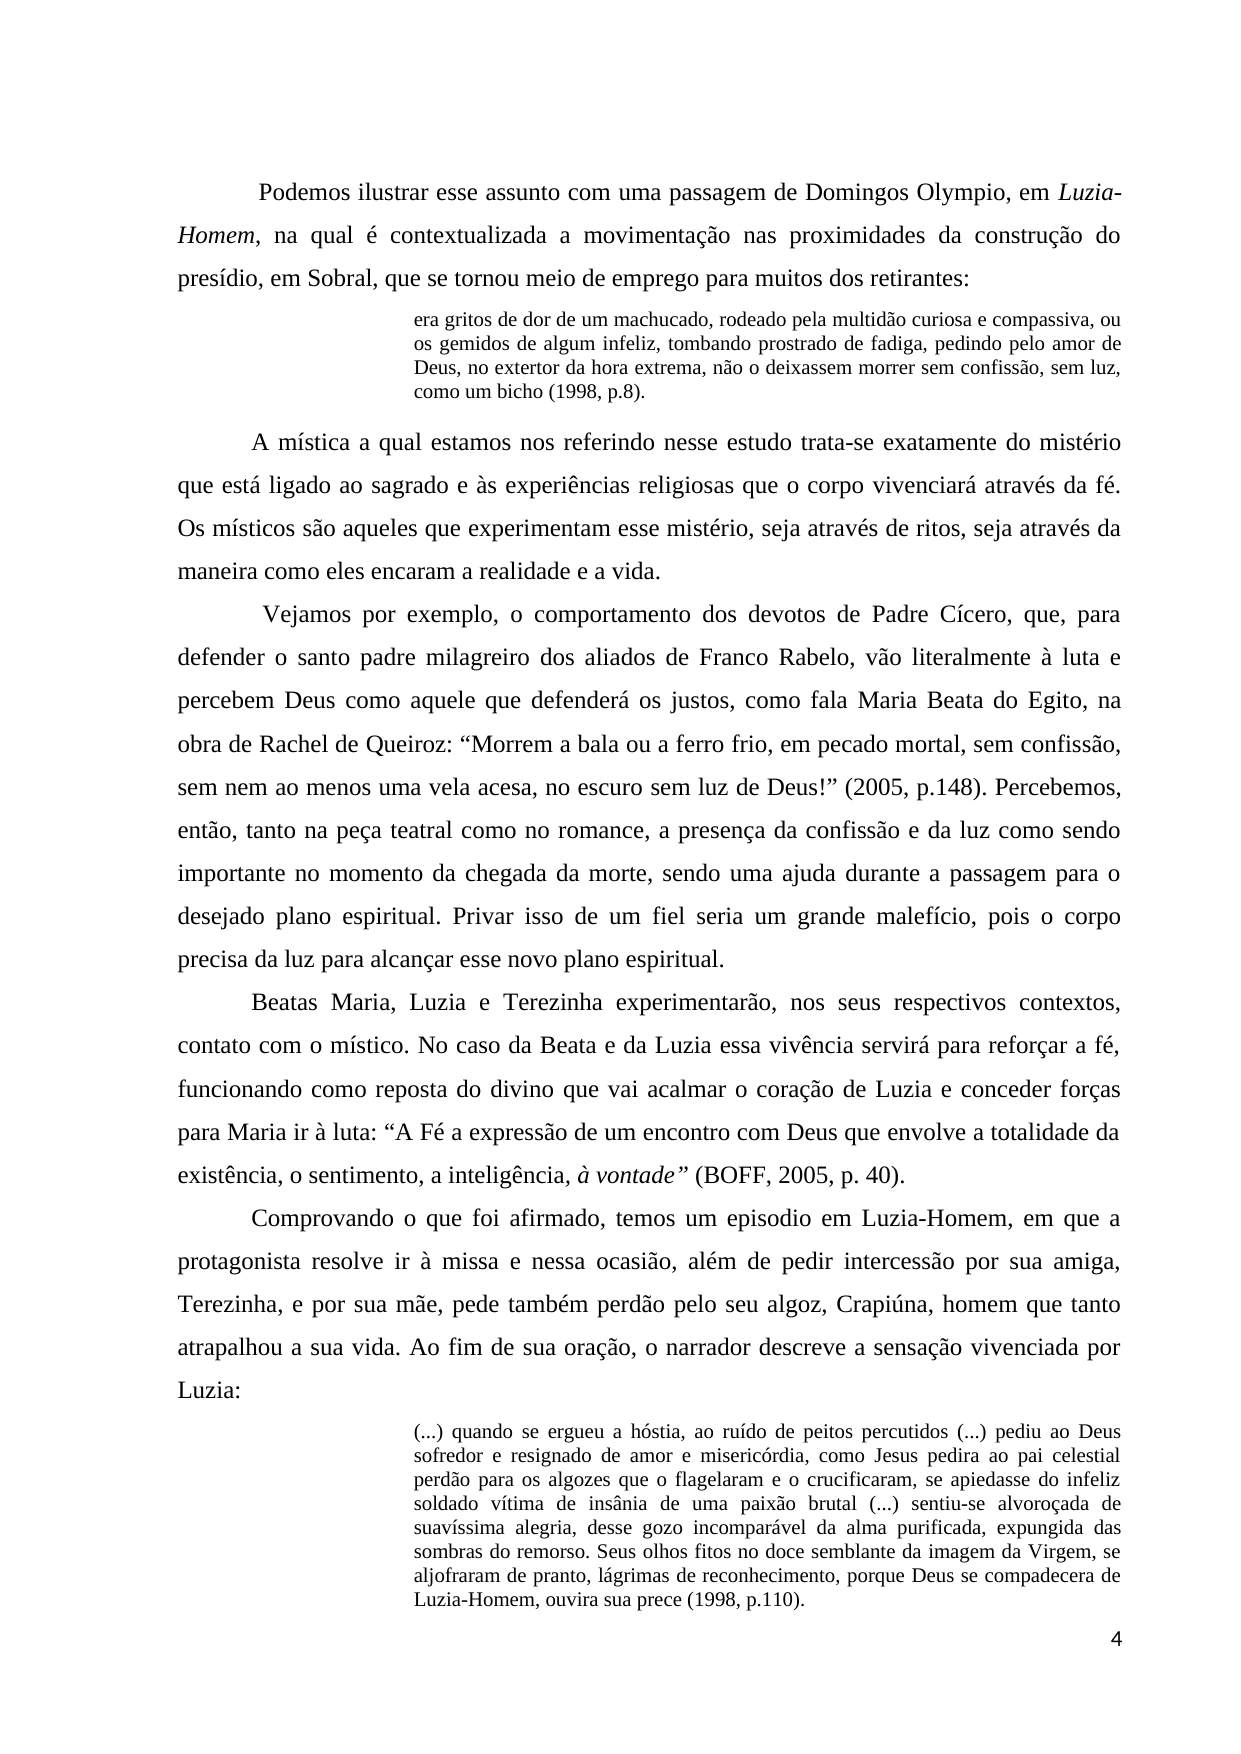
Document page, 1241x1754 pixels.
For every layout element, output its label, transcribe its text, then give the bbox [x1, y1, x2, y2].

text Beatas Maria, Luzia e Terezinha experimentarão, nos seus respectivos contextos, contato com o místico. No caso da Beata e da Luzia essa vivência servirá para reforçar a fé, funcionando como reposta do divino que vai acalmar o coração de Luzia e conceder forças para Maria ir à luta: “A Fé a expressão de um encontro com Deus que envolve a totalidade da existência, o sentimento, a inteligência, à vontade” (BOFF, 2005, p. 40). [177, 987, 1122, 1189]
text Vejamos por exemplo, o comportamento dos devotos de Padre Cícero, que, para defender o santo padre milagreiro dos aliados de Franco Rabelo, vão literalmente à luta e percebem Deus como aquele que defenderá os justos, como fala Maria Beata do Egito, na obra de Rachel de Queiroz: “Morrem a bala ou a ferro frio, em pecado mortal, sem confissão, sem nem ao menos uma vela acesa, no escuro sem luz de Deus!” (2005, p.148). Percebemos, então, tanto na peça teatral como no romance, a presença da confissão e da luz como sendo importante no momento da chegada da morte, sendo uma ajuda durante a passagem para o desejado plano espiritual. Privar isso de um fiel seria um grande malefício, pois o corpo precisa da luz para alcançar esse novo plano espiritual. [177, 599, 1122, 973]
text Podemos ilustrar esse assunto com uma passagem de Domingos Olympio, em Luzia-Homem, na qual é contextualizada a movimentação nas proximidades da construção do presídio, em Sobral, que se tornou meio de emprego para muitos dos retirantes: [177, 177, 1122, 292]
text A mística a qual estamos nos referindo nesse estudo trata-se exatamente do mistério que está ligado ao sagrado e às experiências religiosas que o corpo vivenciará através da fé. Os místicos são aqueles que experimentam esse mistério, seja através de ritos, seja através da maneira como eles encaram a realidade e a vida. [177, 427, 1122, 585]
text Comprovando o que foi afirmado, temos um episodio em Luzia-Homem, em que a protagonista resolve ir à missa e nessa ocasião, além de pedir intercessão por sua amiga, Terezinha, e por sua mãe, pede também perdão pelo seu algoz, Crapiúna, homem que tanto atrapalhou a sua vida. Ao fim de sua oração, o narrador descreve a sensação vivenciada por Luzia: [177, 1203, 1122, 1404]
text (...) quando se ergueu a hóstia, ao ruído de peitos percutidos (...) pediu ao Deus sofredor e resignado de amor e misericórdia, como Jesus pedira ao pai celestial perdão para os algozes que o flagelaram e o crucificaram, se apiedasse do infeliz soldado vítima de insânia de uma paixão brutal (...) sentiu-se alvoroçada de suavíssima alegria, desse gozo incomparável da alma purificada, expungida das sombras do remorso. Seus olhos fitos no doce semblante da imagem da Virgem, se aljofraram de pranto, lágrimas de reconhecimento, porque Deus se compadecera de Luzia-Homem, ouvira sua prece (1998, p.110). [413, 1419, 1122, 1611]
text era gritos de dor de um machucado, rodeado pela multidão curiosa e compassiva, ou os gemidos de algum infeliz, tombando prostrado de fadiga, pedindo pelo amor de Deus, no extertor da hora extrema, não o deixassem morrer sem confissão, sem luz, como um bicho (1998, p.8). [413, 307, 1122, 403]
